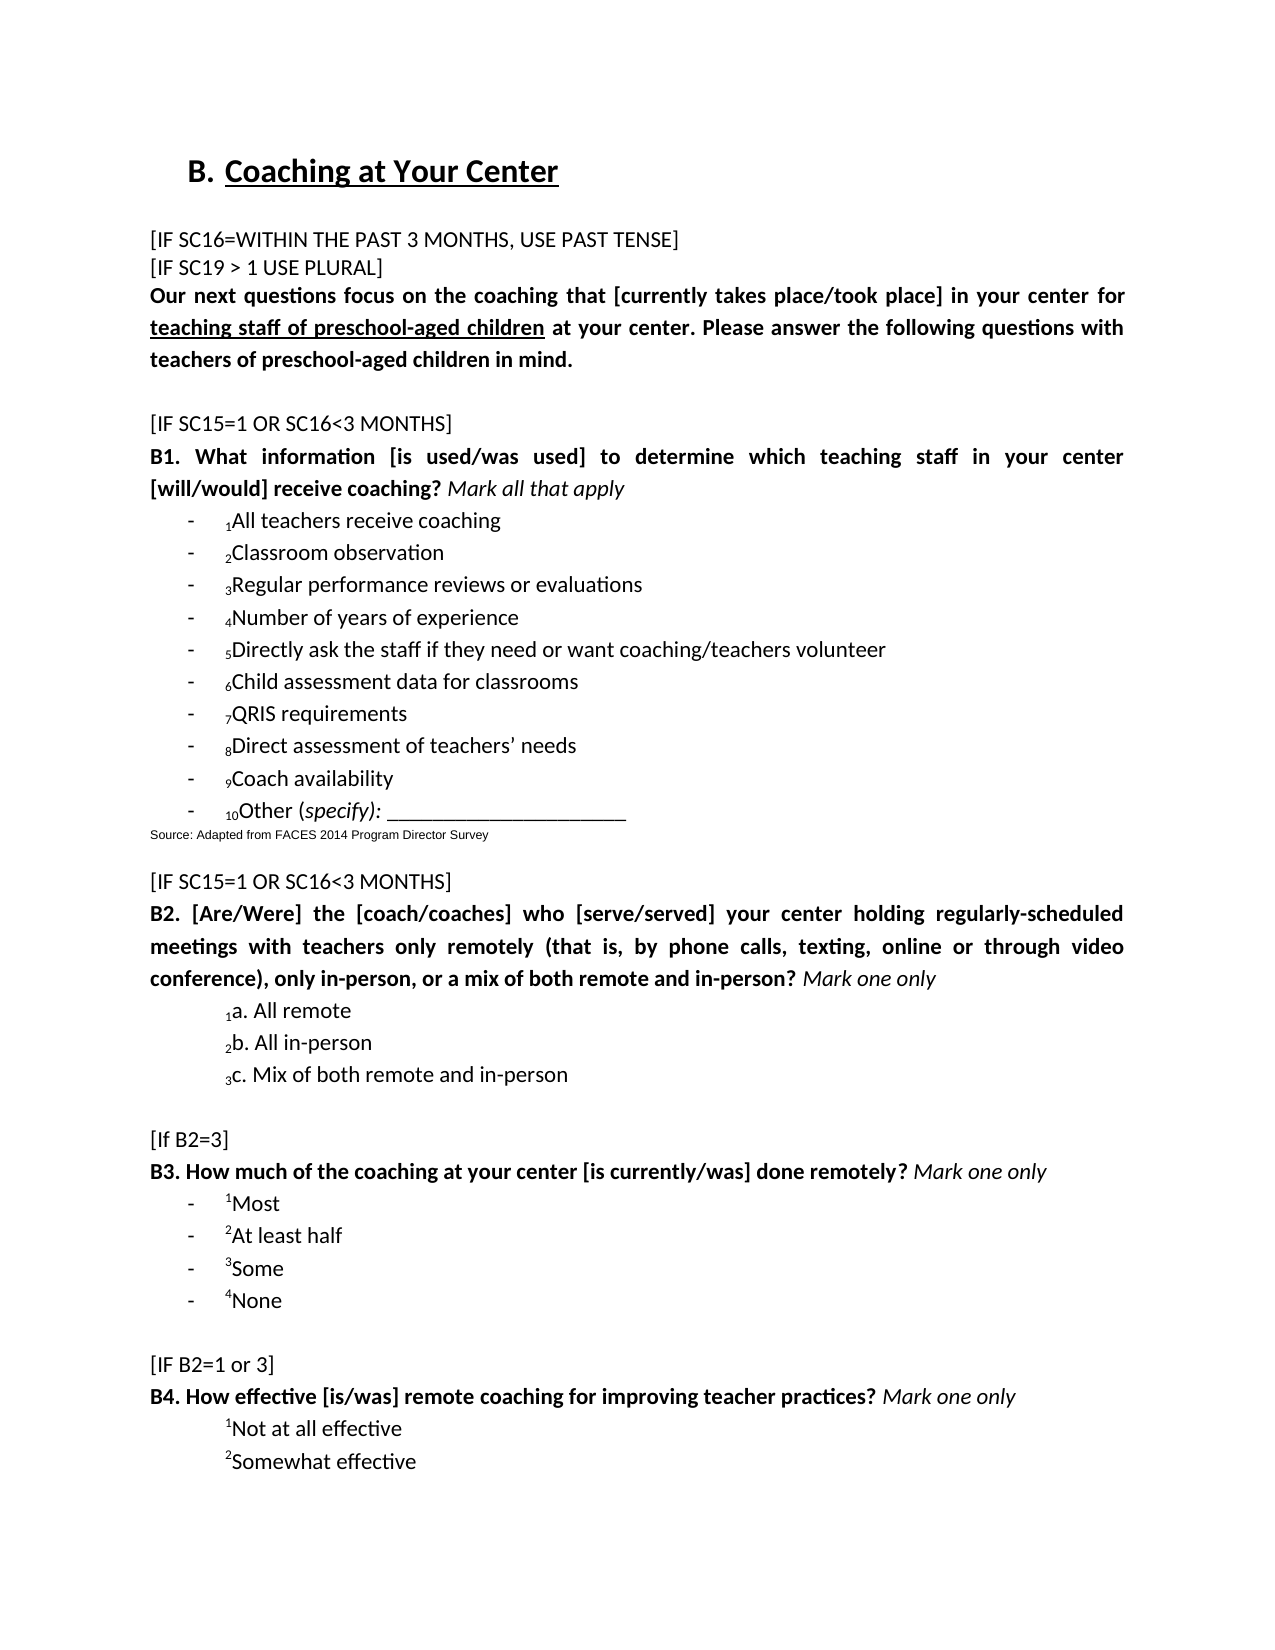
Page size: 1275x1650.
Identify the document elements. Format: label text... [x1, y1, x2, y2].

list 7QRIS requirements [187, 699, 1125, 727]
text 3c. Mix of both remote and in-person [225, 1061, 1125, 1088]
list 5Directly ask the staff if they need or want coaching/teachers volunteer [187, 635, 1125, 663]
text [IF B2=1 or 3] [150, 1350, 1125, 1378]
list 9Coach availability [187, 764, 1125, 792]
text 1a. All remote [225, 996, 1125, 1024]
list 2Classroom observation [187, 538, 1125, 566]
text Source: Adapted from FACES 2014 Program Director Survey [150, 828, 1209, 842]
text B1. What information [is used/was used] to determine which teaching staff in your center [will/would] receive coaching? Mark all that apply [150, 442, 1125, 502]
text 2b. All in-person [225, 1028, 1125, 1056]
text [IF SC19 > 1 USE PLURAL] [150, 253, 1209, 281]
list 8Direct assessment of teachers’ needs [187, 731, 1125, 759]
list 10Other (specify): _____________________ [187, 796, 1125, 824]
text B4. How effective [is/was] remote coaching for improving teacher practices? Mark one only [150, 1382, 1125, 1410]
list 3Regular performance reviews or evaluations [187, 571, 1125, 598]
list 2At least half [187, 1221, 1125, 1249]
text 1Not at all effective [150, 1414, 1125, 1443]
list 4None [187, 1286, 1125, 1314]
list 1All teachers receive coaching [187, 506, 1125, 534]
text B2. [Are/Were] the [coach/coaches] who [serve/served] your center holding regularly-scheduled meetings with teachers only remotely (that is, by phone calls, texting, online or through video conference), only in-person, or a mix of both remote and in-person? Mark one only [150, 899, 1125, 992]
text 2Somewhat effective [150, 1447, 1125, 1475]
list 6Child assessment data for classrooms [187, 667, 1125, 695]
text B3. How much of the coaching at your center [is currently/was] done remotely? Mark one only [150, 1157, 1125, 1185]
text [IF SC15=1 OR SC16<3 MONTHS] [150, 409, 1125, 438]
list 1Most [187, 1189, 1125, 1217]
list Coaching at Your Center [187, 150, 1125, 191]
list 3Some [187, 1254, 1125, 1282]
text [If B2=3] [150, 1125, 1125, 1153]
text [IF SC15=1 OR SC16<3 MONTHS] [150, 867, 1125, 895]
text [IF SC16=WITHIN THE PAST 3 MONTHS, USE PAST TENSE] [150, 225, 1209, 253]
list 4Number of years of experience [187, 603, 1125, 631]
text Our next questions focus on the coaching that [currently takes place/took place] in your center for teaching staff of preschool-aged children at your center. Please answer the following questions with teachers of preschool-aged children in mind. [150, 281, 1125, 373]
